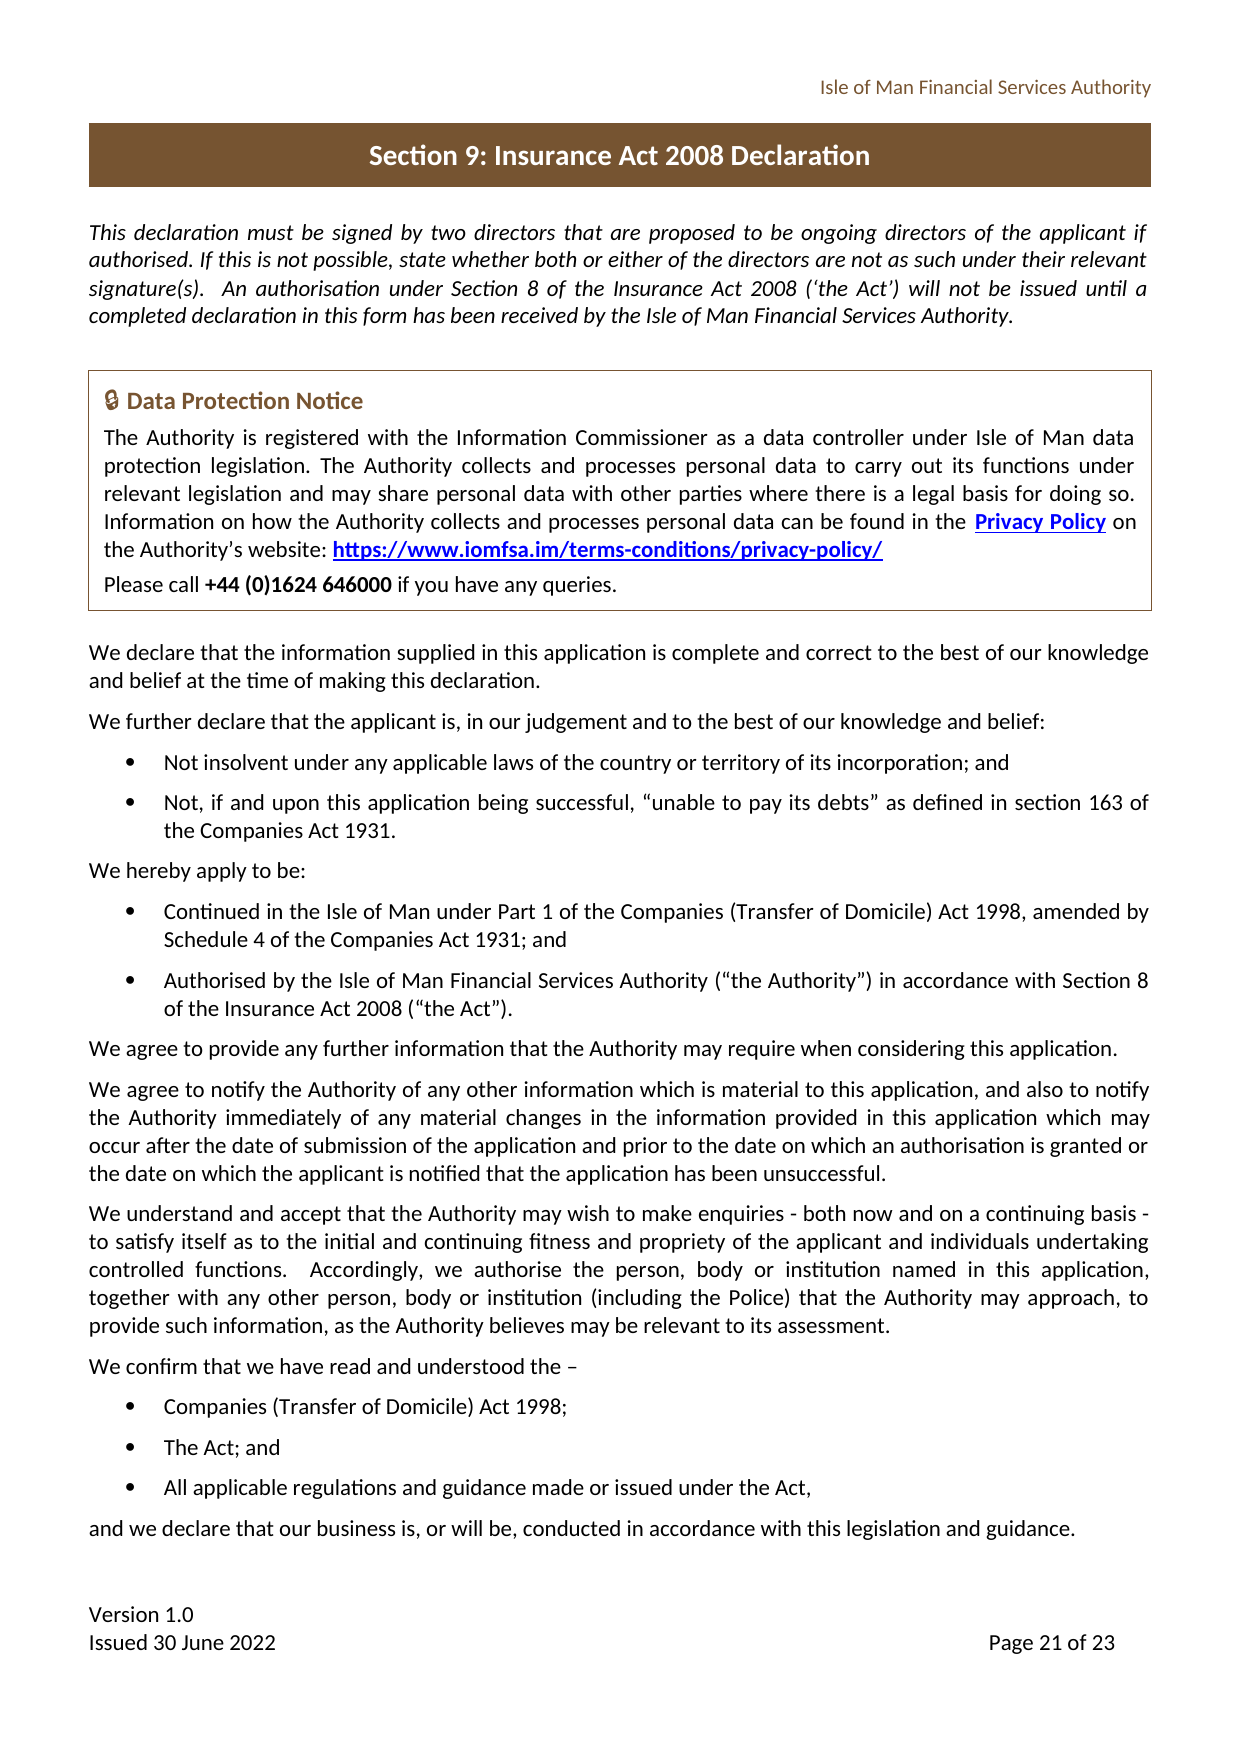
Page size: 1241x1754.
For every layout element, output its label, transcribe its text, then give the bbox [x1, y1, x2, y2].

text We confirm that we have read and understood the – [89, 1352, 1152, 1380]
text and we declare that our business is, or will be, conducted in accordance with this legislation and guidance. [89, 1514, 1152, 1542]
table_header 🔒 Data Protection Notice The Authority is registered with the Information Commissioner as a data controller under Isle of Man data protection legislation. The Authority collects and processes personal data to carry out its functions under relevant legislation and may share personal data with other parties where there is a legal basis for doing so. Information on how the Authority collects and processes personal data can be found in the Privacy Policy on the Authority’s website: https://www.iomfsa.im/terms-conditions/privacy-policy/ Please call +44 (0)1624 646000 if you have any queries. [89, 371, 1151, 609]
text We further declare that the applicant is, in our judgement and to the best of our knowledge and belief: [89, 707, 1152, 735]
text We understand and accept that the Authority may wish to make enquiries - both now and on a continuing basis - to satisfy itself as to the initial and continuing fitness and propriety of the applicant and individuals undertaking controlled functions. Accordingly, we authorise the person, body or institution named in this application, together with any other person, body or institution (including the Police) that the Authority may approach, to provide such information, as the Authority believes may be relevant to its assessment. [89, 1199, 1152, 1339]
list Authorised by the Isle of Man Financial Services Authority (“the Authority”) in accordance with Section 8 of the Insurance Act 2008 (“the Act”). [126, 966, 1152, 1022]
table_header Section 9: Insurance Act 2008 Declaration [90, 125, 1150, 186]
list Not insolvent under any applicable laws of the country or territory of its incorporation; and [126, 748, 1152, 776]
text We agree to provide any further information that the Authority may require when considering this application. [89, 1034, 1152, 1062]
list Continued in the Isle of Man under Part 1 of the Companies (Transfer of Domicile) Act 1998, amended by Schedule 4 of the Companies Act 1931; and [126, 897, 1152, 953]
text We hereby apply to be: [89, 857, 1152, 885]
list Companies (Transfer of Domicile) Act 1998; [126, 1392, 1152, 1421]
list All applicable regulations and guidance made or issued under the Act, [126, 1473, 1152, 1502]
text We declare that the information supplied in this application is complete and correct to the best of our knowledge and belief at the time of making this declaration. [89, 638, 1152, 694]
text This declaration must be signed by two directors that are proposed to be ongoing directors of the applicant if authorised. If this is not possible, state whether both or either of the directors are not as such under their relevant signature(s). An authorisation under Section 8 of the Insurance Act 2008 (‘the Act’) will not be issued until a completed declaration in this form has been received by the Isle of Man Financial Services Authority. [89, 218, 1152, 330]
list Not, if and upon this application being successful, “unable to pay its debts” as defined in section 163 of the Companies Act 1931. [126, 788, 1152, 844]
text We agree to notify the Authority of any other information which is material to this application, and also to notify the Authority immediately of any material changes in the information provided in this application which may occur after the date of submission of the application and prior to the date on which an authorisation is granted or the date on which the applicant is notified that the application has been unsuccessful. [89, 1075, 1152, 1187]
list The Act; and [126, 1433, 1152, 1461]
